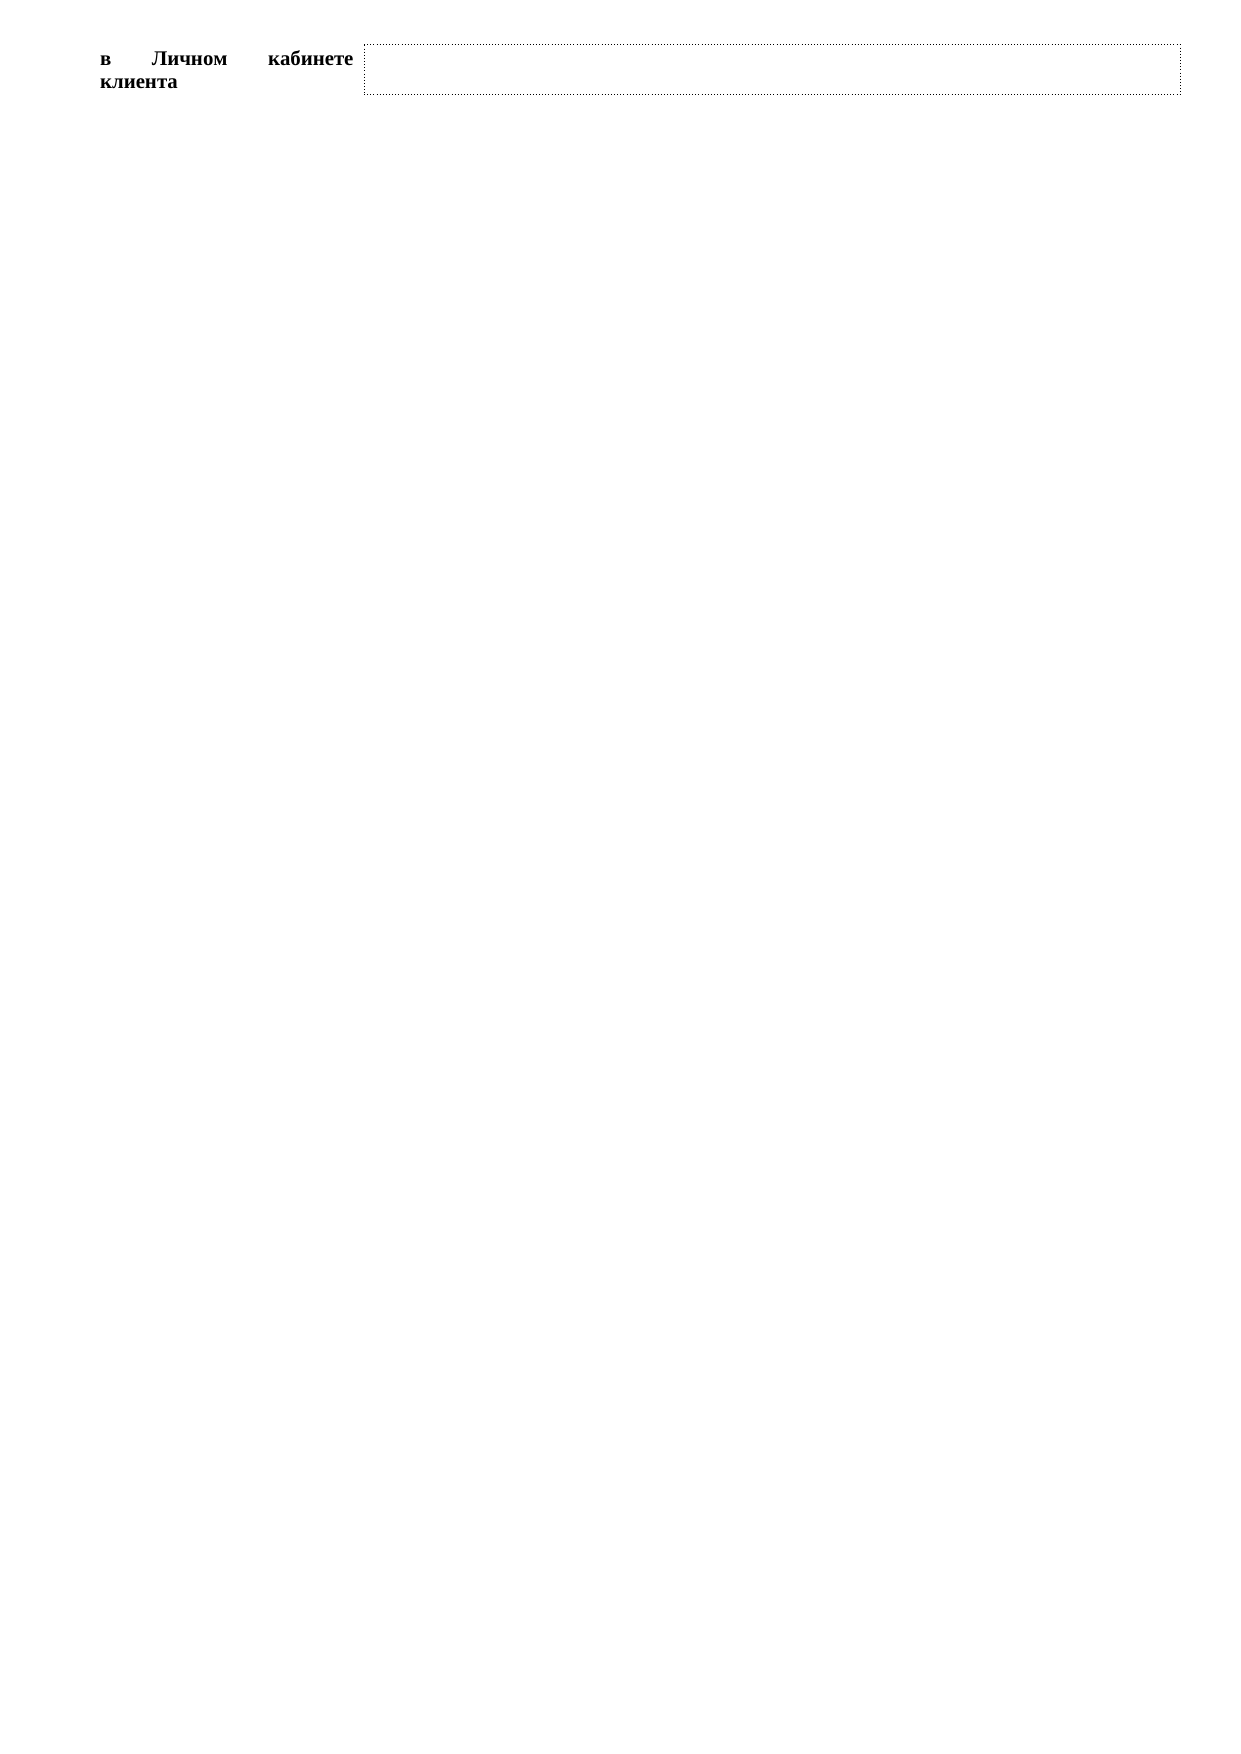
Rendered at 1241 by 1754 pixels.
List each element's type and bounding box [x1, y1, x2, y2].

table_header [89, 44, 364, 93]
table_header [365, 44, 1181, 93]
